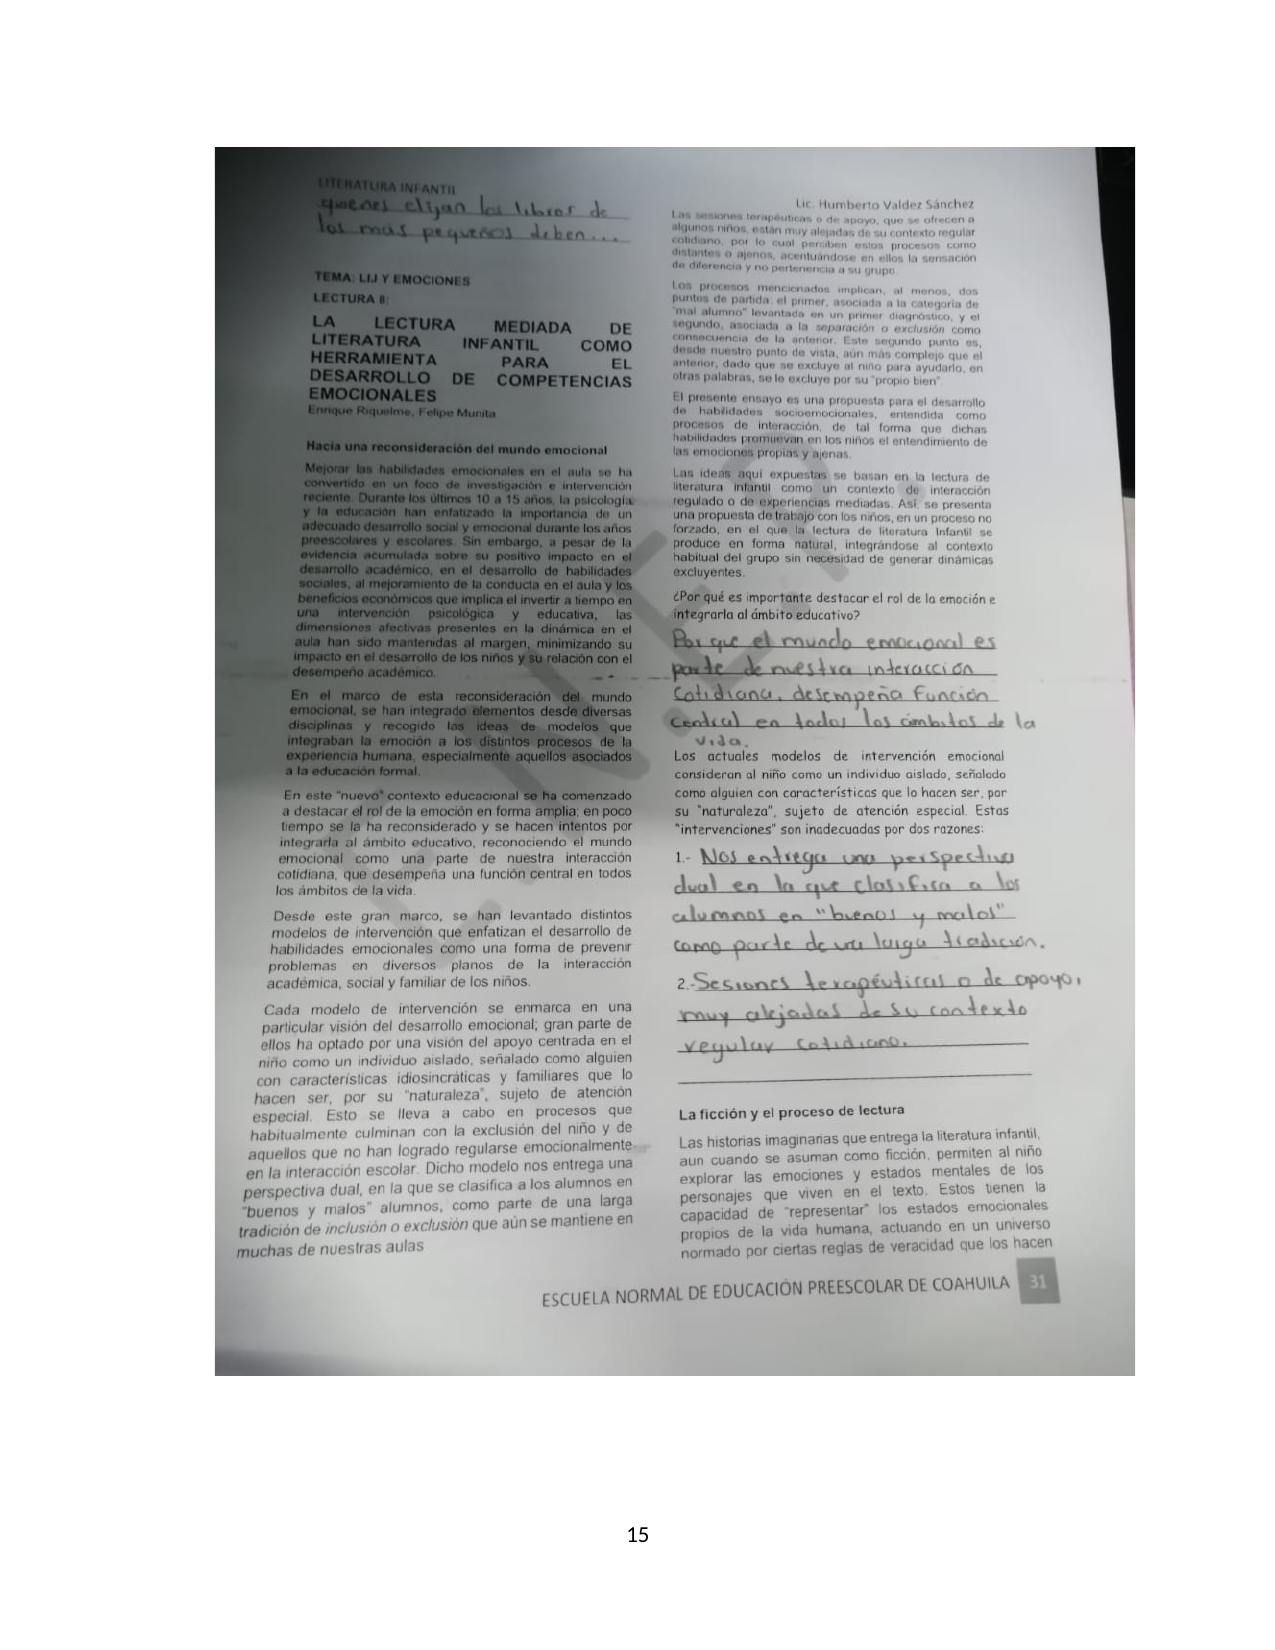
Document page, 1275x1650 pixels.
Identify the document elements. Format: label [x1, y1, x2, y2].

picture [214, 147, 1136, 1376]
